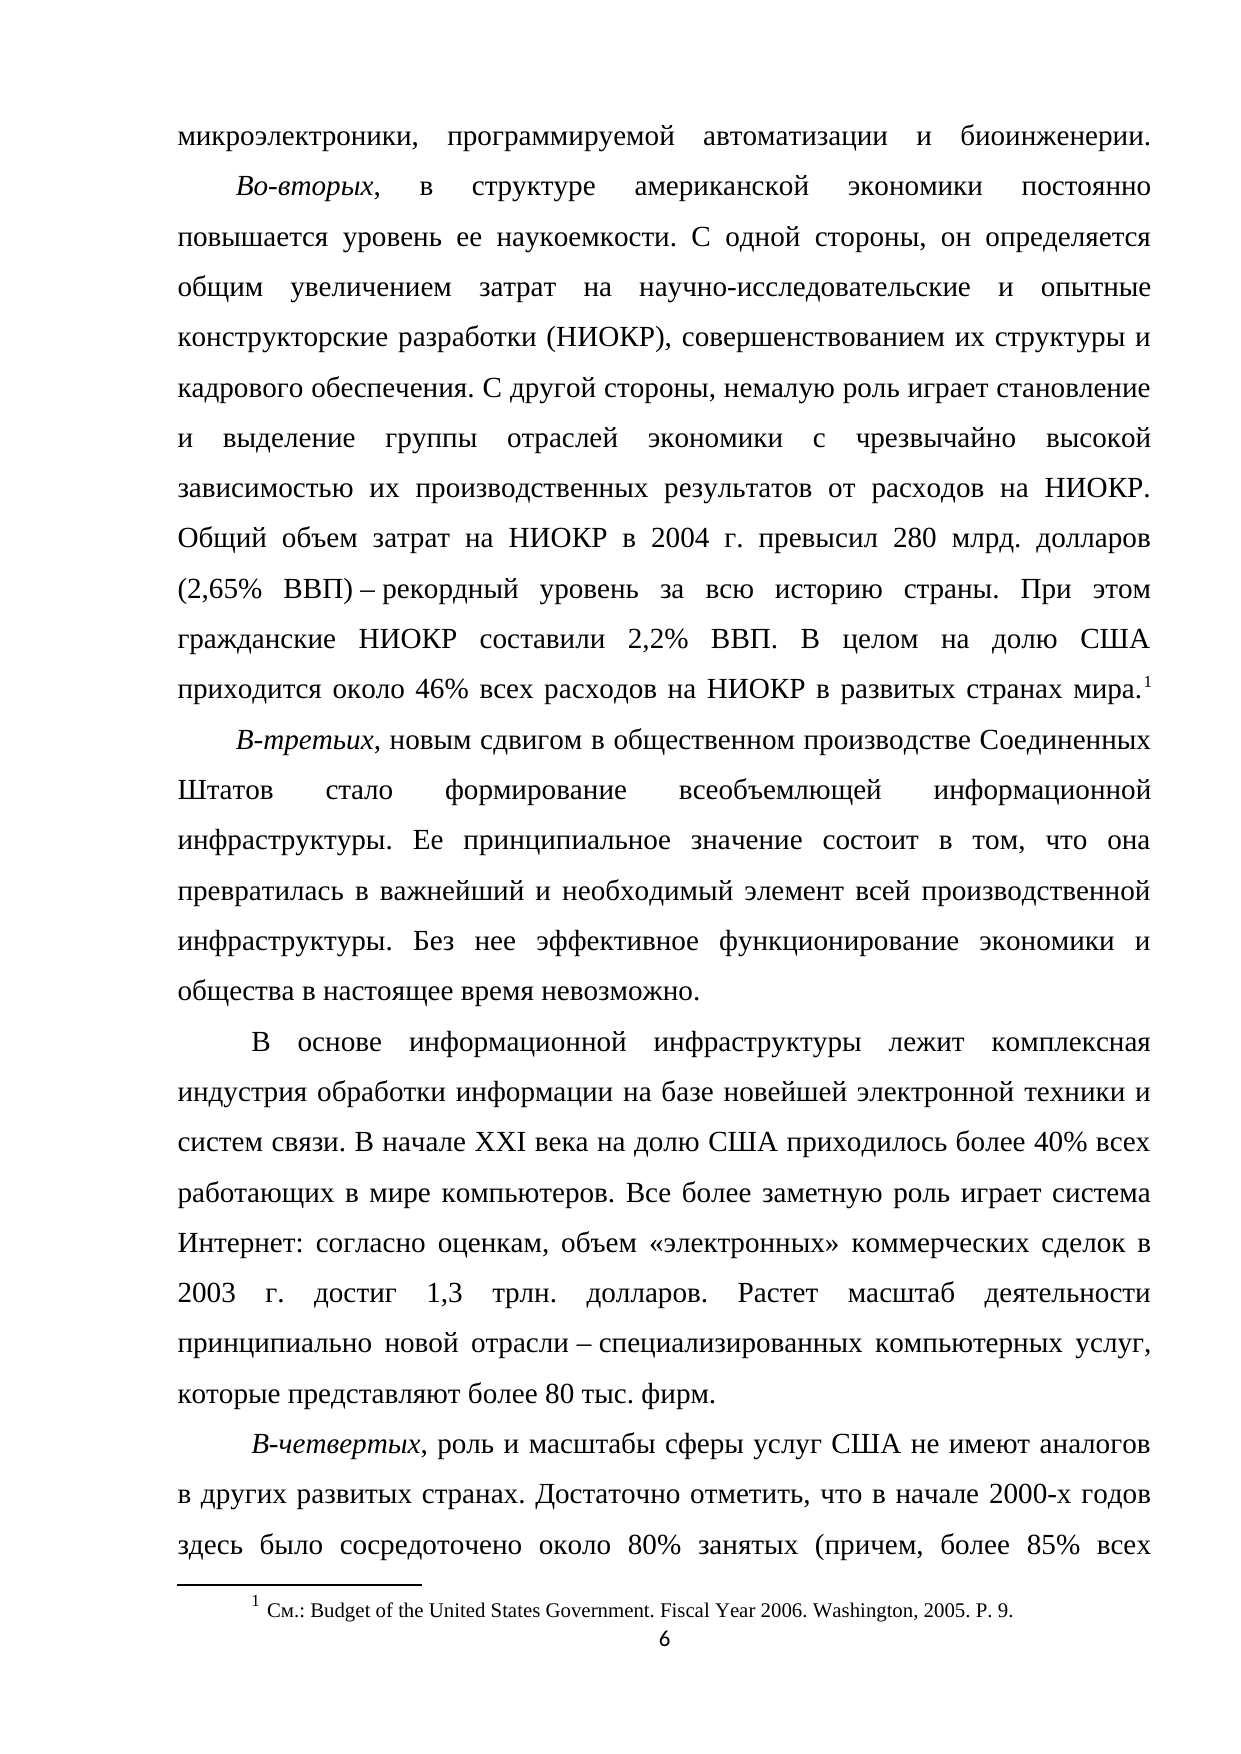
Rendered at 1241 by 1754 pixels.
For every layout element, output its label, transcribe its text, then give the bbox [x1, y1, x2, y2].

text В основе информационной инфраструктуры лежит комплексная индустрия обработки информации на базе новейшей электронной техники и систем связи. В начале ХХI века на долю США приходилось более 40% всех работающих в мире компьютеров. Все более заметную роль играет система Интернет: согласно оценкам, объем «электронных» коммерческих сделок в 2003 г. достиг 1,3 трлн. долларов. Растет масштаб деятельности принципиально новой отрасли – специализированных компьютерных услуг, которые представляют более 80 тыс. фирм. [177, 1024, 1152, 1409]
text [177, 118, 1152, 1007]
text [177, 1426, 1152, 1560]
